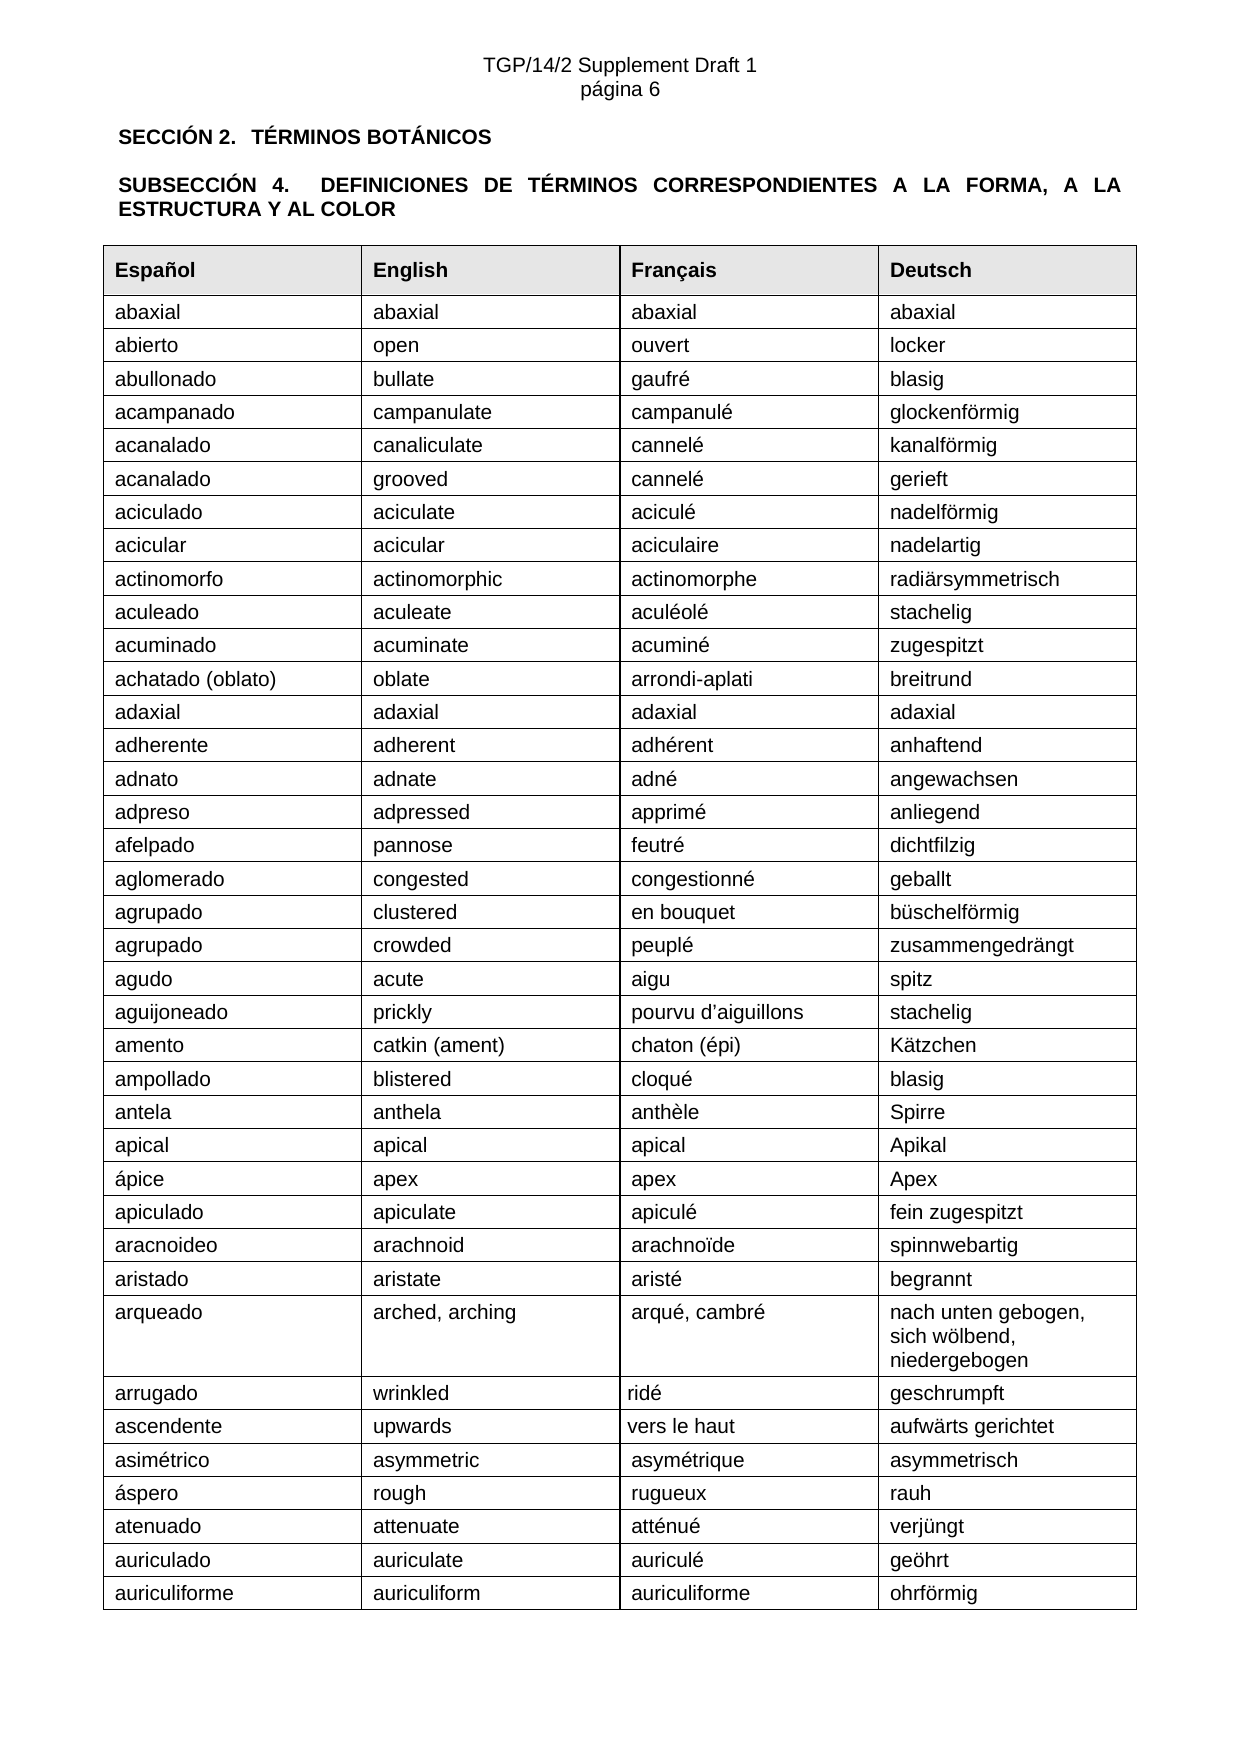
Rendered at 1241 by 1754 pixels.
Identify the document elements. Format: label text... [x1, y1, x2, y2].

table_cell aristate [362, 1262, 619, 1294]
table_cell catkin (ament) [362, 1029, 619, 1061]
table_cell achatado (oblato) [104, 662, 361, 694]
table_cell anhaftend [879, 729, 1136, 761]
table_cell adnate [362, 762, 619, 794]
subtitle Subsección 4. DEFINICIONES DE TÉRMINOS CORRESPONDIENTES A LA FORMA, A LA ESTRUCTURA y al color [118, 173, 1122, 221]
table_cell auriculado [104, 1544, 361, 1576]
table_cell Kätzchen [879, 1029, 1136, 1061]
table_cell adherent [362, 729, 619, 761]
table_cell apiculé [621, 1196, 878, 1228]
table_cell asymétrique [621, 1444, 878, 1476]
table_cell aglomerado [104, 862, 361, 894]
table_cell agrupado [104, 929, 361, 961]
table_cell breitrund [879, 662, 1136, 694]
table_cell attenuate [362, 1510, 619, 1542]
table_cell nadelförmig [879, 496, 1136, 528]
table_cell acuminado [104, 629, 361, 661]
table_cell aculeate [362, 596, 619, 628]
table_cell acuminé [621, 629, 878, 661]
table_cell auriculate [362, 1544, 619, 1576]
table_cell angewachsen [879, 762, 1136, 794]
table_cell acanalado [104, 462, 361, 494]
table_cell auriculé [621, 1544, 878, 1576]
table_cell ascendente [104, 1410, 361, 1442]
table_cell apiculado [104, 1196, 361, 1228]
table_cell ampollado [104, 1062, 361, 1094]
table_cell pourvu d’aiguillons [621, 996, 878, 1028]
table_cell aristé [621, 1262, 878, 1294]
table_cell apex [362, 1162, 619, 1194]
table_cell rauh [879, 1477, 1136, 1509]
table_cell arachnoid [362, 1229, 619, 1261]
table_cell aufwärts gerichtet [879, 1410, 1136, 1442]
table_cell nadelartig [879, 529, 1136, 561]
table_cell aguijoneado [104, 996, 361, 1028]
table_cell open [362, 329, 619, 361]
table_cell locker [879, 329, 1136, 361]
table_cell aciculate [362, 496, 619, 528]
table_cell rugueux [621, 1477, 878, 1509]
table_cell upwards [362, 1410, 619, 1442]
table_cell ápice [104, 1162, 361, 1194]
table_cell gaufré [621, 362, 878, 394]
table_cell amento [104, 1029, 361, 1061]
table_cell apical [362, 1129, 619, 1161]
table_cell clustered [362, 896, 619, 928]
table_cell adpressed [362, 796, 619, 828]
table_cell anliegend [879, 796, 1136, 828]
table_cell prickly [362, 996, 619, 1028]
table_cell zusammengedrängt [879, 929, 1136, 961]
table_cell gerieft [879, 462, 1136, 494]
table_cell begrannt [879, 1262, 1136, 1294]
table_cell ouvert [621, 329, 878, 361]
table_cell acicular [362, 529, 619, 561]
table_cell campanulé [621, 396, 878, 428]
table_cell feutré [621, 829, 878, 861]
table_cell atenuado [104, 1510, 361, 1542]
table_cell cloqué [621, 1062, 878, 1094]
table_cell Apex [879, 1162, 1136, 1194]
table_cell adaxial [362, 696, 619, 728]
table_cell afelpado [104, 829, 361, 861]
table_cell ridé [621, 1377, 878, 1409]
table_cell oblate [362, 662, 619, 694]
table_cell chaton (épi) [621, 1029, 878, 1061]
table_cell áspero [104, 1477, 361, 1509]
table_cell aciculaire [621, 529, 878, 561]
table_cell verjüngt [879, 1510, 1136, 1542]
table_cell adnato [104, 762, 361, 794]
table_cell apical [621, 1129, 878, 1161]
table_cell canaliculate [362, 429, 619, 461]
table_cell adaxial [879, 696, 1136, 728]
table_cell arqué, cambré [621, 1296, 878, 1376]
table_cell abaxial [879, 296, 1136, 328]
table_cell asymmetrisch [879, 1444, 1136, 1476]
table_cell acuminate [362, 629, 619, 661]
table_cell congestionné [621, 862, 878, 894]
table_cell campanulate [362, 396, 619, 428]
table_cell agrupado [104, 896, 361, 928]
table_cell geöhrt [879, 1544, 1136, 1576]
table_cell dichtfilzig [879, 829, 1136, 861]
table_cell acampanado [104, 396, 361, 428]
table_cell auriculiform [362, 1577, 619, 1609]
table_cell arqueado [104, 1296, 361, 1376]
table_cell ohrförmig [879, 1577, 1136, 1609]
table_cell cannelé [621, 429, 878, 461]
table_cell auriculiforme [621, 1577, 878, 1609]
table_cell adherente [104, 729, 361, 761]
table_cell actinomorphic [362, 562, 619, 594]
table_cell atténué [621, 1510, 878, 1542]
table_cell Spirre [879, 1096, 1136, 1128]
table_cell cannelé [621, 462, 878, 494]
table_cell stachelig [879, 996, 1136, 1028]
table_cell anthela [362, 1096, 619, 1128]
table_cell acute [362, 962, 619, 994]
table_cell fein zugespitzt [879, 1196, 1136, 1228]
table_cell blasig [879, 362, 1136, 394]
table_cell arachnoïde [621, 1229, 878, 1261]
table_cell adaxial [104, 696, 361, 728]
table_cell radiärsymmetrisch [879, 562, 1136, 594]
subtitle SECcióN 2. TÉRMINOS BOTÁNICOS [118, 125, 1122, 149]
table_cell actinomorphe [621, 562, 878, 594]
table_cell aciculado [104, 496, 361, 528]
table_cell aciculé [621, 496, 878, 528]
table_cell blistered [362, 1062, 619, 1094]
table_cell Apikal [879, 1129, 1136, 1161]
table_cell arrondi-aplati [621, 662, 878, 694]
table_cell adaxial [621, 696, 878, 728]
table_header Français [621, 246, 878, 294]
table_cell apical [104, 1129, 361, 1161]
table_header Español [104, 246, 361, 294]
table_cell büschelförmig [879, 896, 1136, 928]
table_cell anthèle [621, 1096, 878, 1128]
table_cell en bouquet [621, 896, 878, 928]
table_cell congested [362, 862, 619, 894]
table_cell agudo [104, 962, 361, 994]
table_cell apiculate [362, 1196, 619, 1228]
table_cell blasig [879, 1062, 1136, 1094]
table_cell aracnoideo [104, 1229, 361, 1261]
table_cell wrinkled [362, 1377, 619, 1409]
table_cell acicular [104, 529, 361, 561]
table_cell acanalado [104, 429, 361, 461]
table_cell aigu [621, 962, 878, 994]
table_cell actinomorfo [104, 562, 361, 594]
table_cell asimétrico [104, 1444, 361, 1476]
table_cell vers le haut [621, 1410, 878, 1442]
table_cell bullate [362, 362, 619, 394]
table_cell stachelig [879, 596, 1136, 628]
table_cell arrugado [104, 1377, 361, 1409]
table_cell asymmetric [362, 1444, 619, 1476]
table_cell abaxial [104, 296, 361, 328]
table_cell spinnwebartig [879, 1229, 1136, 1261]
table_cell aculéolé [621, 596, 878, 628]
table_cell apprimé [621, 796, 878, 828]
table_cell peuplé [621, 929, 878, 961]
table_cell abierto [104, 329, 361, 361]
table_cell geballt [879, 862, 1136, 894]
table_cell spitz [879, 962, 1136, 994]
table_cell crowded [362, 929, 619, 961]
table_cell nach unten gebogen, sich wölbend, niedergebogen [879, 1296, 1136, 1376]
table_cell geschrumpft [879, 1377, 1136, 1409]
table_cell glockenförmig [879, 396, 1136, 428]
table_header English [362, 246, 619, 294]
table_cell apex [621, 1162, 878, 1194]
table_cell arched, arching [362, 1296, 619, 1376]
table_cell grooved [362, 462, 619, 494]
table_header Deutsch [879, 246, 1136, 294]
table_cell kanalförmig [879, 429, 1136, 461]
table_cell pannose [362, 829, 619, 861]
table_cell abaxial [621, 296, 878, 328]
table_cell aculeado [104, 596, 361, 628]
table_cell abullonado [104, 362, 361, 394]
table_cell aristado [104, 1262, 361, 1294]
table_cell adné [621, 762, 878, 794]
table_cell rough [362, 1477, 619, 1509]
table_cell antela [104, 1096, 361, 1128]
table_cell auriculiforme [104, 1577, 361, 1609]
table_cell abaxial [362, 296, 619, 328]
table_cell adpreso [104, 796, 361, 828]
table_cell zugespitzt [879, 629, 1136, 661]
table_cell adhérent [621, 729, 878, 761]
